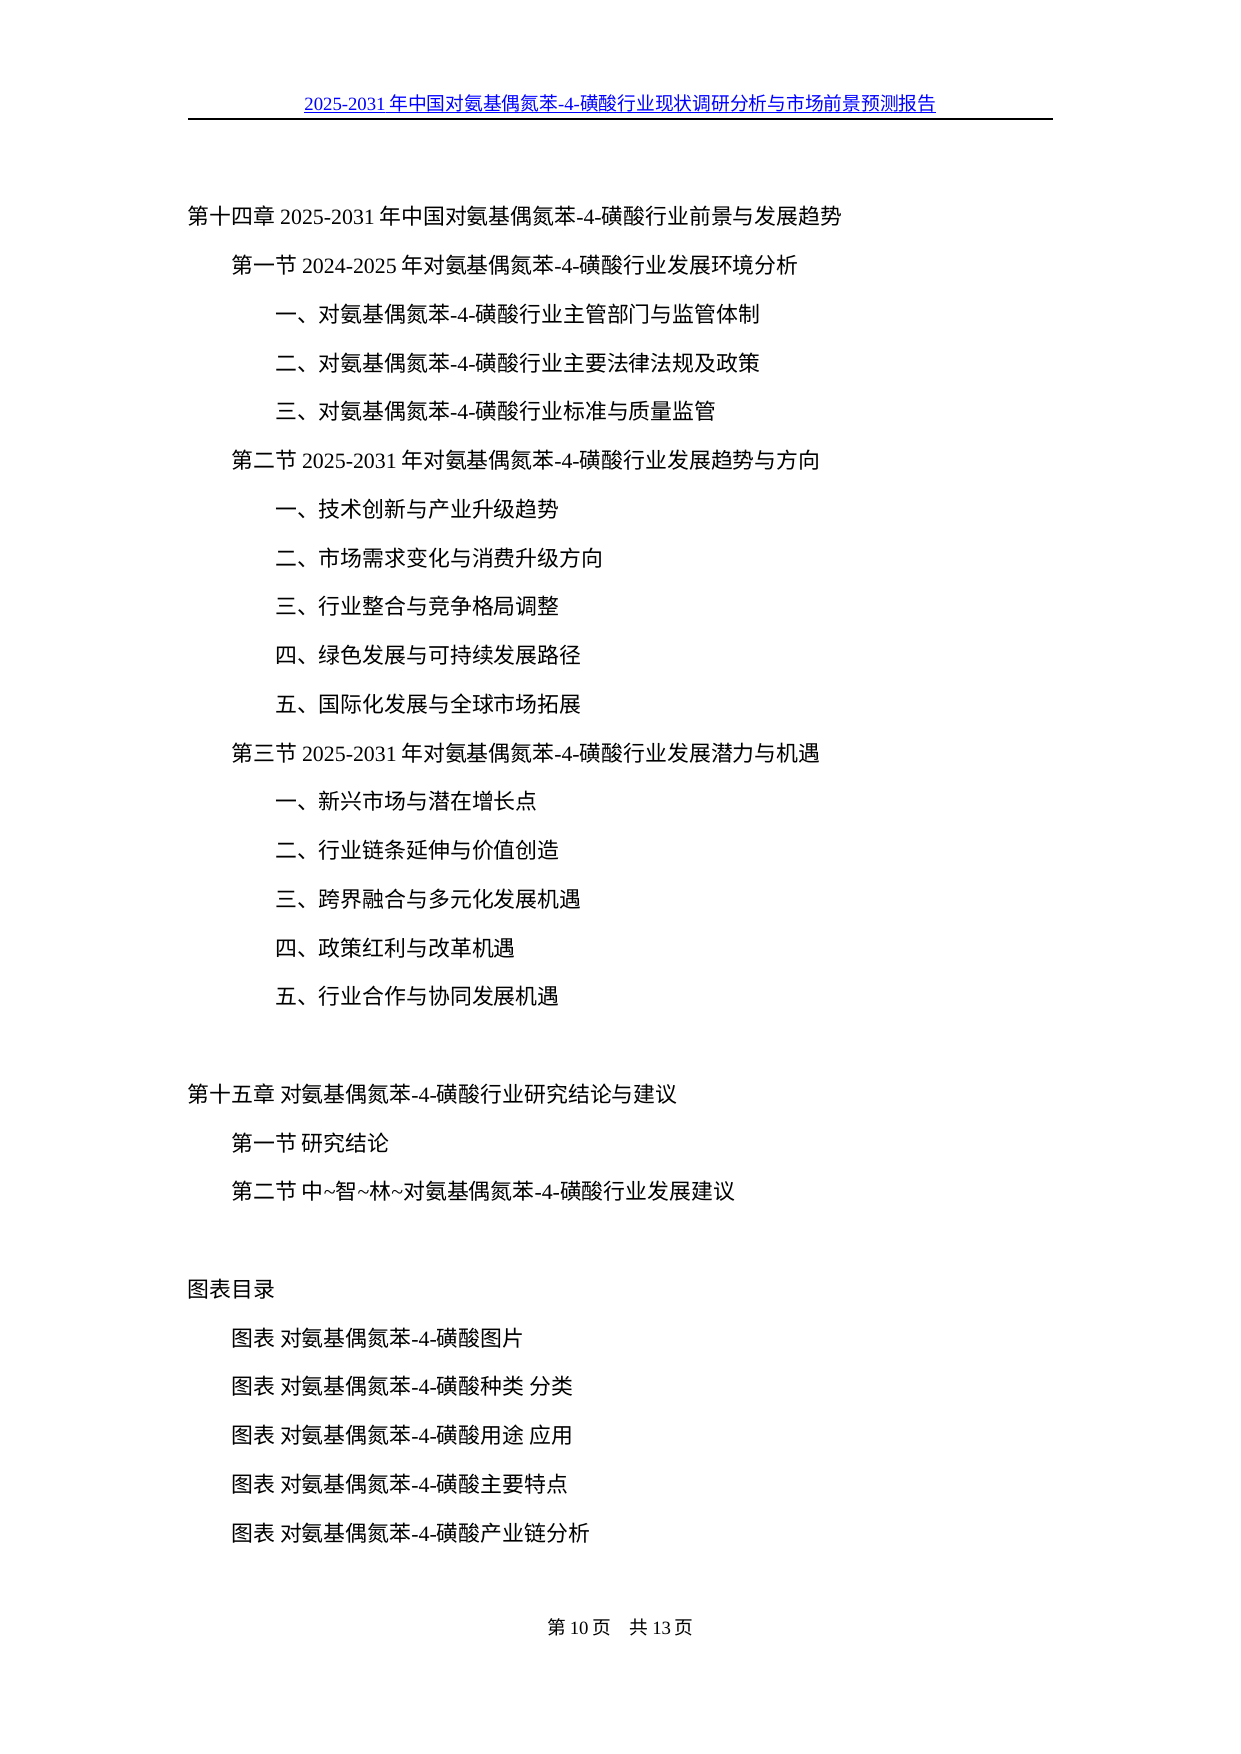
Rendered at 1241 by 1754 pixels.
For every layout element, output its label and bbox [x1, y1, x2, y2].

text [187, 150, 1053, 1548]
